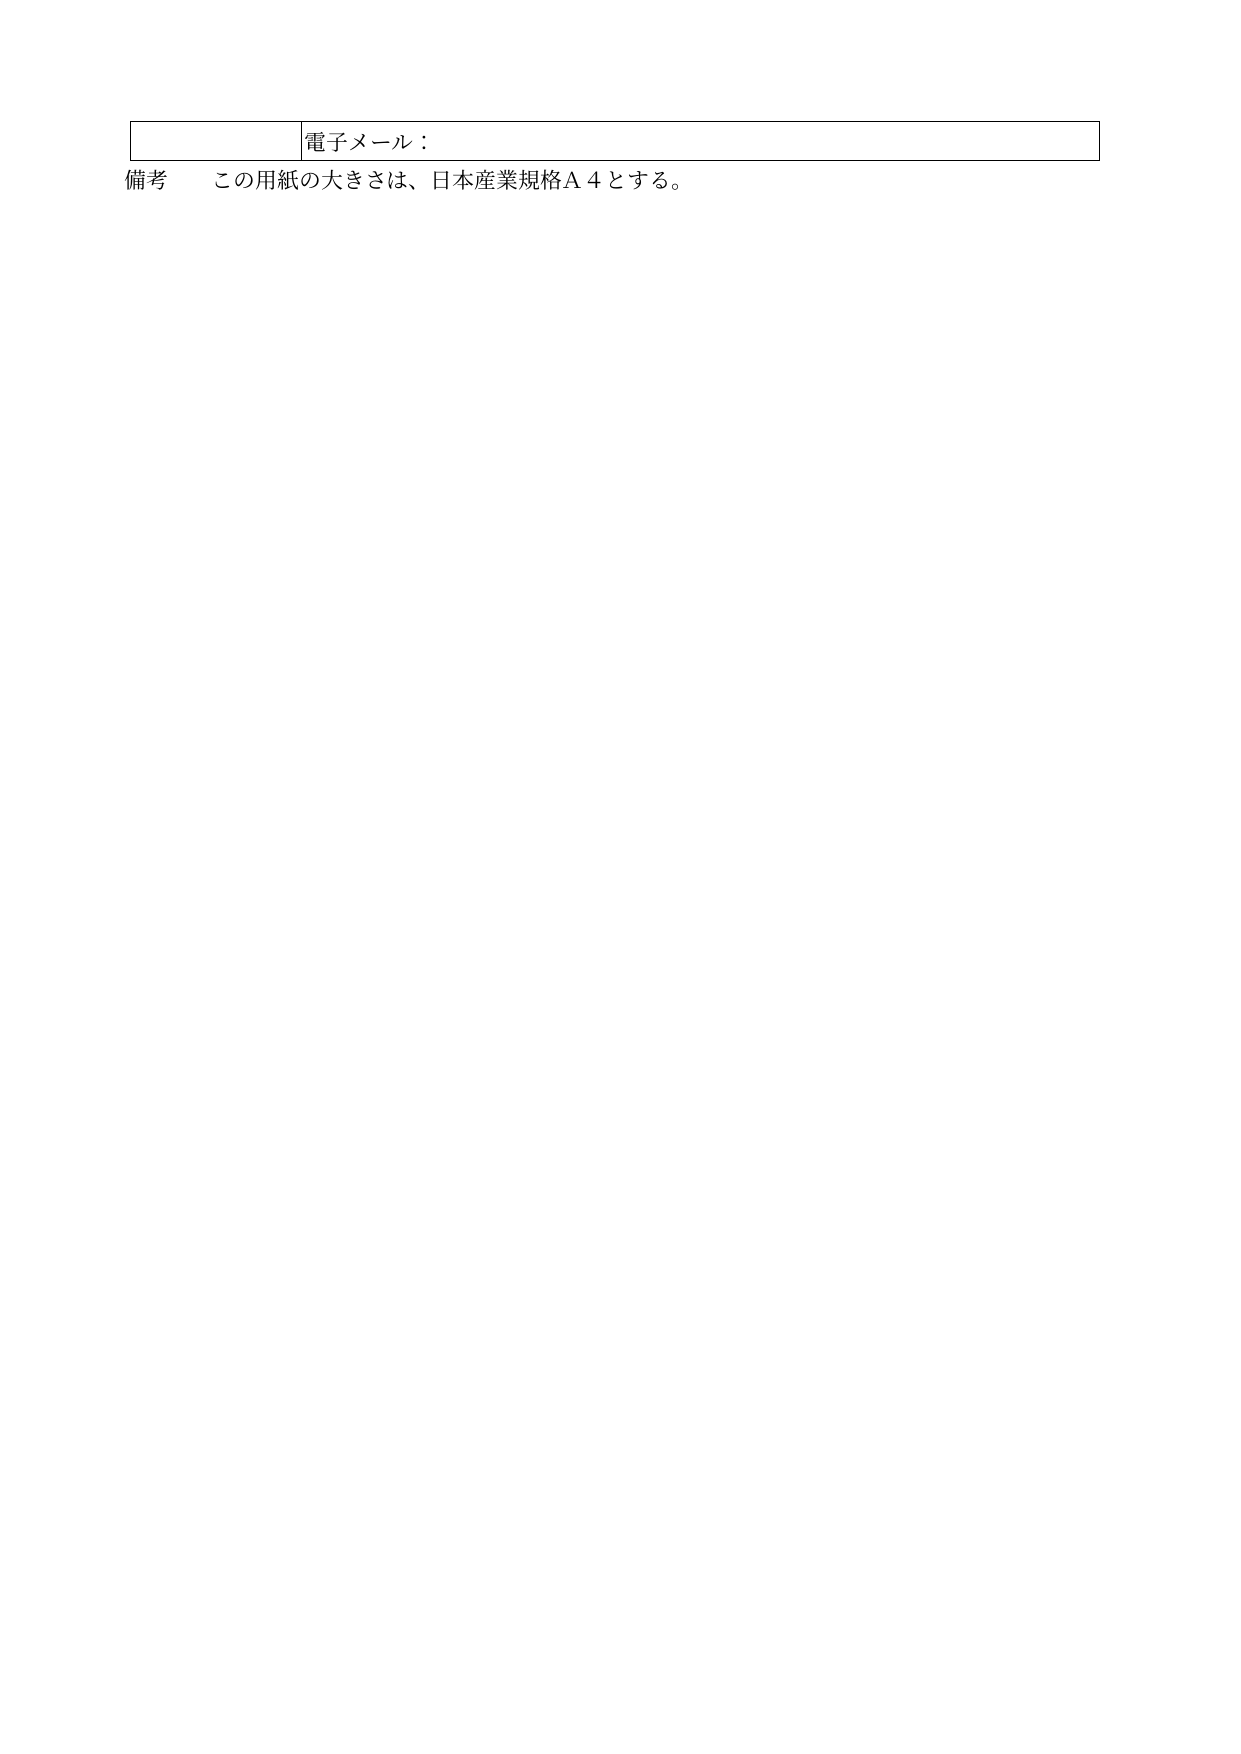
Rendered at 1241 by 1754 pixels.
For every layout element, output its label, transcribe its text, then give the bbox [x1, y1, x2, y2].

text 備考 この用紙の大きさは、日本産業規格Ａ４とする。 [124, 161, 1116, 198]
table_cell 担当者連絡先 [131, 122, 301, 159]
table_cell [302, 122, 1099, 159]
